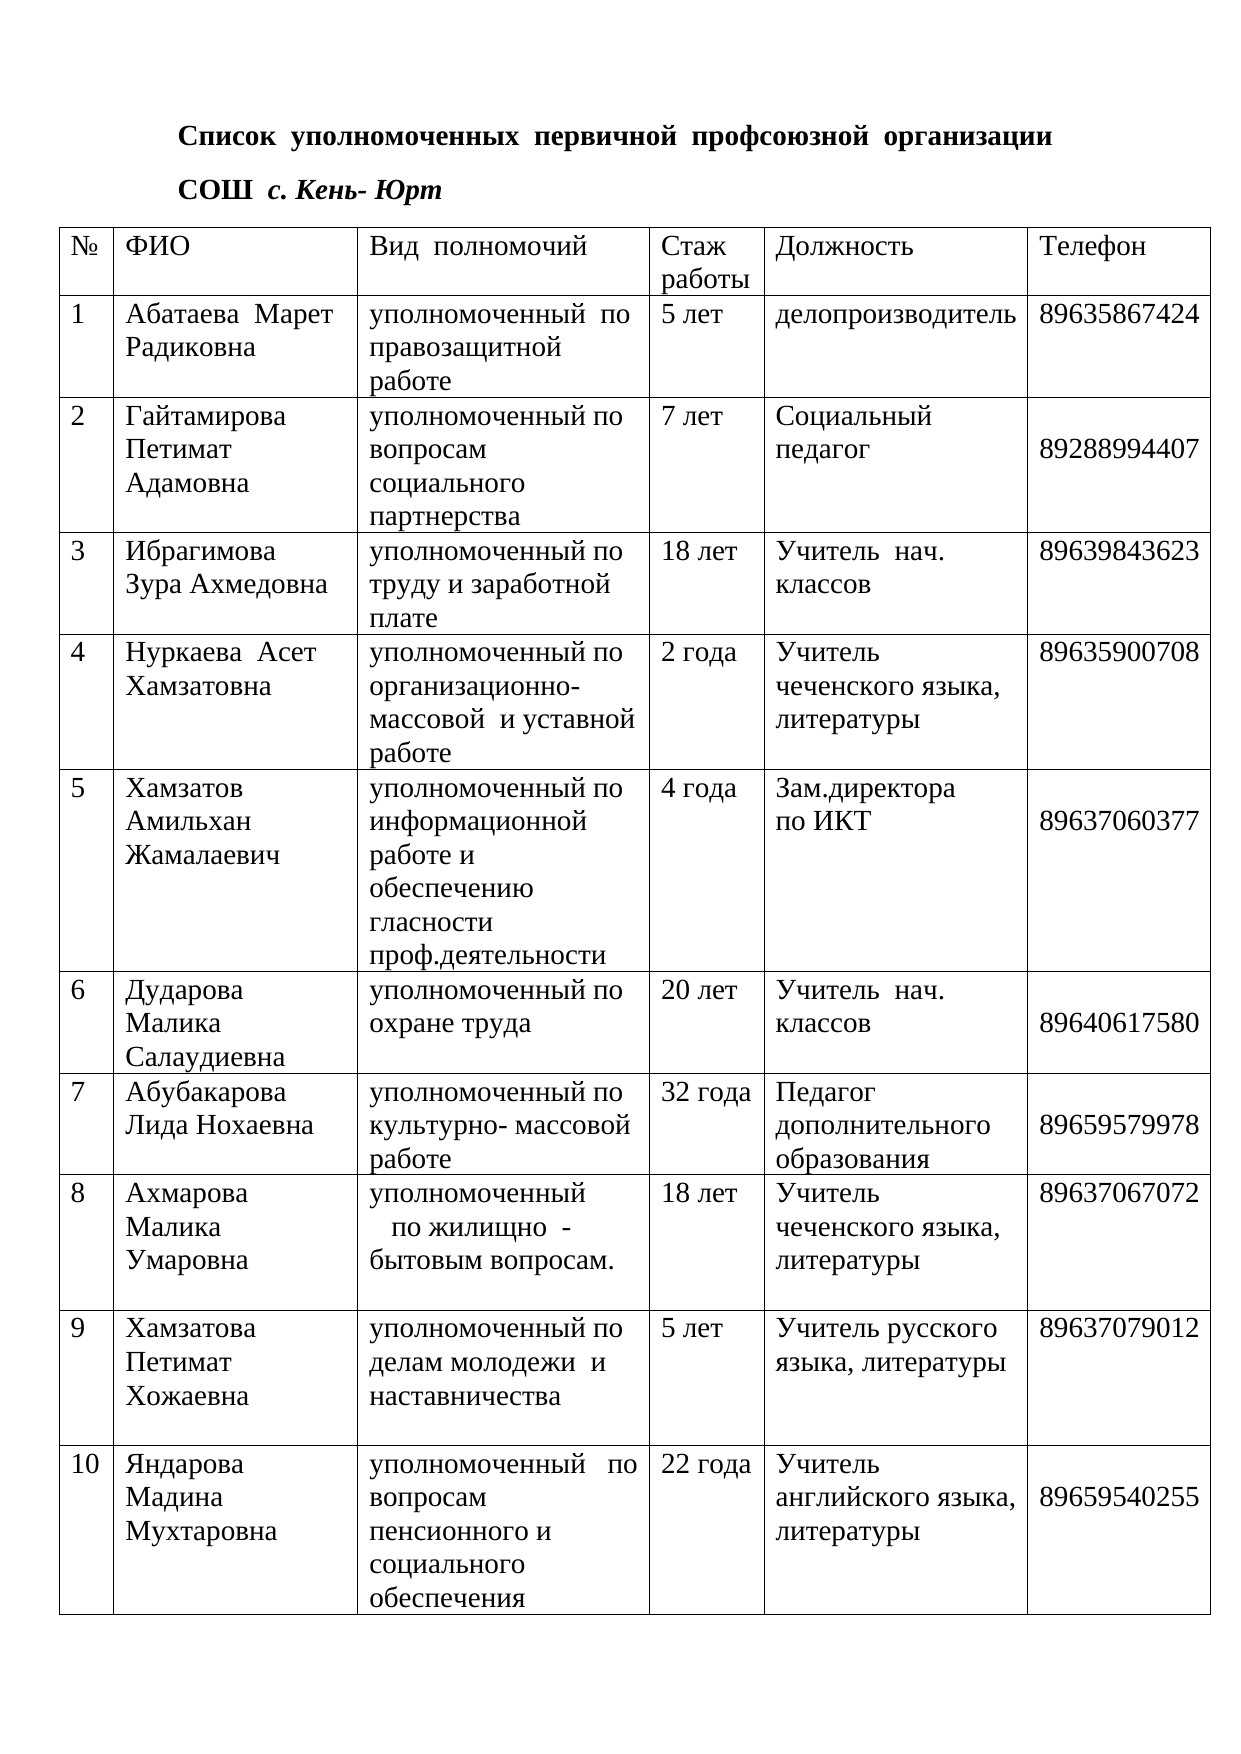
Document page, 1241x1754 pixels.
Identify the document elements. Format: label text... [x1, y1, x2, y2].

table_cell 2 [60, 398, 113, 532]
table_cell 89637060377 [1028, 770, 1210, 971]
table_cell Нуркаева Асет Хамзатовна [114, 635, 357, 769]
table_cell 8 [60, 1175, 113, 1309]
table_cell 89637067072 [1028, 1175, 1210, 1309]
table_cell 7 [60, 1074, 113, 1174]
table_cell Абатаева Марет Радиковна [114, 296, 357, 397]
table_cell Хамзатова Петимат Хожаевна [114, 1311, 357, 1445]
table_cell уполномоченный по жилищно - бытовым вопросам. [358, 1175, 649, 1309]
table_cell Социальный педагог [765, 398, 1027, 532]
table_cell 4 года [650, 770, 764, 971]
table_header Вид полномочий [358, 228, 649, 295]
table_cell уполномоченный по труду и заработной плате [358, 533, 649, 633]
table_cell уполномоченный по охране труда [358, 972, 649, 1073]
table_cell 3 [60, 533, 113, 633]
table_cell Учитель нач. классов [765, 533, 1027, 633]
table_cell Учитель английского языка, литературы [765, 1446, 1027, 1613]
table_cell уполномоченный по вопросам пенсионного и социального обеспечения [358, 1446, 649, 1613]
table_cell 2 года [650, 635, 764, 769]
table_header № [60, 228, 113, 295]
table_cell 9 [60, 1311, 113, 1445]
table_cell 5 [60, 770, 113, 971]
table_cell 89659540255 [1028, 1446, 1210, 1613]
table_cell 18 лет [650, 1175, 764, 1309]
table_cell Учитель нач. классов [765, 972, 1027, 1073]
table_cell 89635867424 [1028, 296, 1210, 397]
table_cell 89639843623 [1028, 533, 1210, 633]
table_cell Ахмарова Малика Умаровна [114, 1175, 357, 1309]
table_cell 6 [60, 972, 113, 1073]
table_cell уполномоченный по организационно- массовой и уставной работе [358, 635, 649, 769]
table_cell уполномоченный по информационной работе и обеспечению гласности проф.деятельности [358, 770, 649, 971]
table_cell 22 года [650, 1446, 764, 1613]
table_cell уполномоченный по культурно- массовой работе [358, 1074, 649, 1174]
table_cell 18 лет [650, 533, 764, 633]
table_cell Ибрагимова Зура Ахмедовна [114, 533, 357, 633]
table_cell 4 [60, 635, 113, 769]
table_header Должность [765, 228, 1027, 295]
table_cell Учитель чеченского языка, литературы [765, 635, 1027, 769]
table_cell 32 года [650, 1074, 764, 1174]
table_cell Абубакарова Лида Нохаевна [114, 1074, 357, 1174]
table_cell 89640617580 [1028, 972, 1210, 1073]
table_cell 89635900708 [1028, 635, 1210, 769]
table_cell 5 лет [650, 1311, 764, 1445]
table_cell Гайтамирова Петимат Адамовна [114, 398, 357, 532]
table_cell Учитель русского языка, литературы [765, 1311, 1027, 1445]
table_cell делопроизводитель [765, 296, 1027, 397]
text Список уполномоченных первичной профсоюзной организации [177, 118, 1211, 152]
table_cell 1 [60, 296, 113, 397]
table_header Стаж работы [650, 228, 764, 295]
table_cell 89659579978 [1028, 1074, 1210, 1174]
table_cell уполномоченный по делам молодежи и наставничества [358, 1311, 649, 1445]
table_cell 10 [60, 1446, 113, 1613]
table_cell Учитель чеченского языка, литературы [765, 1175, 1027, 1309]
table_header ФИО [114, 228, 357, 295]
table_cell Яндарова Мадина Мухтаровна [114, 1446, 357, 1613]
table_cell уполномоченный по вопросам социального партнерства [358, 398, 649, 532]
table_cell 20 лет [650, 972, 764, 1073]
table_cell 89288994407 [1028, 398, 1210, 532]
table_cell 7 лет [650, 398, 764, 532]
table_cell уполномоченный по правозащитной работе [358, 296, 649, 397]
table_cell Педагог дополнительного образования [765, 1074, 1027, 1174]
table_cell 89637079012 [1028, 1311, 1210, 1445]
table_cell 5 лет [650, 296, 764, 397]
text СОШ с. Кень- Юрт [177, 172, 1211, 206]
table_cell Хамзатов Амильхан Жамалаевич [114, 770, 357, 971]
table_cell Зам.директора по ИКТ [765, 770, 1027, 971]
table_header Телефон [1028, 228, 1210, 295]
table_cell Дударова Малика Салаудиевна [114, 972, 357, 1073]
